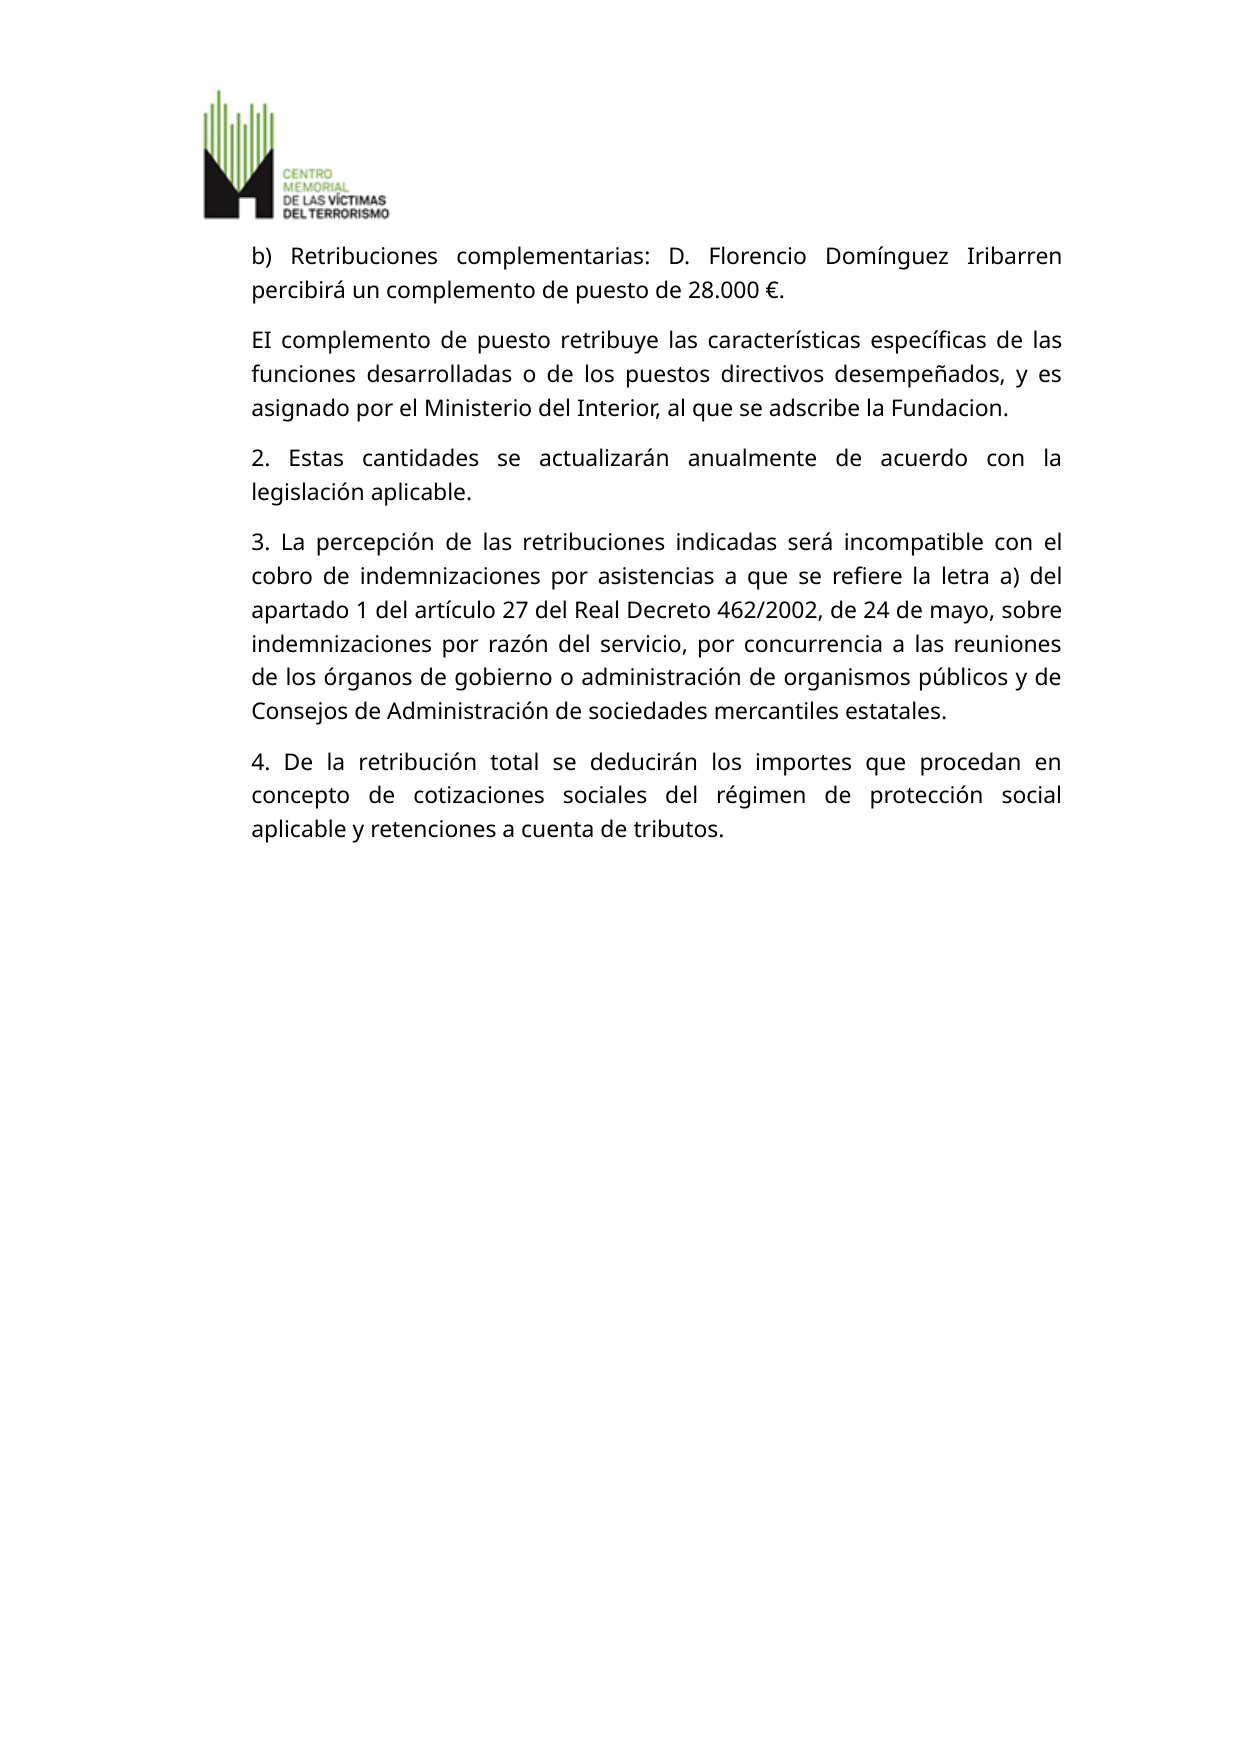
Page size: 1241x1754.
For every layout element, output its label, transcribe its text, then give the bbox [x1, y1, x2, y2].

text 4. De la retribución total se deducirán los importes que procedan en concepto de cotizaciones sociales del régimen de protección social aplicable y retenciones a cuenta de tributos. [251, 745, 1063, 844]
text b) Retribuciones complementarias: D. Florencio Domínguez Iribarren percibirá un complemento de puesto de 28.000 €. [251, 240, 1063, 305]
text EI complemento de puesto retribuye las características específicas de las funciones desarrolladas o de los puestos directivos desempeñados, y es asignado por el Ministerio del Interior, al que se adscribe la Fundacion. [251, 324, 1063, 423]
picture [177, 73, 420, 240]
text 2. Estas cantidades se actualizarán anualmente de acuerdo con la legislación aplicable. [251, 442, 1063, 507]
text 3. La percepción de las retribuciones indicadas será incompatible con el cobro de indemnizaciones por asistencias a que se refiere la letra a) del apartado 1 del artículo 27 del Real Decreto 462/2002, de 24 de mayo, sobre indemnizaciones por razón del servicio, por concurrencia a las reuniones de los órganos de gobierno o administración de organismos públicos y de Consejos de Administración de sociedades mercantiles estatales. [251, 526, 1063, 726]
